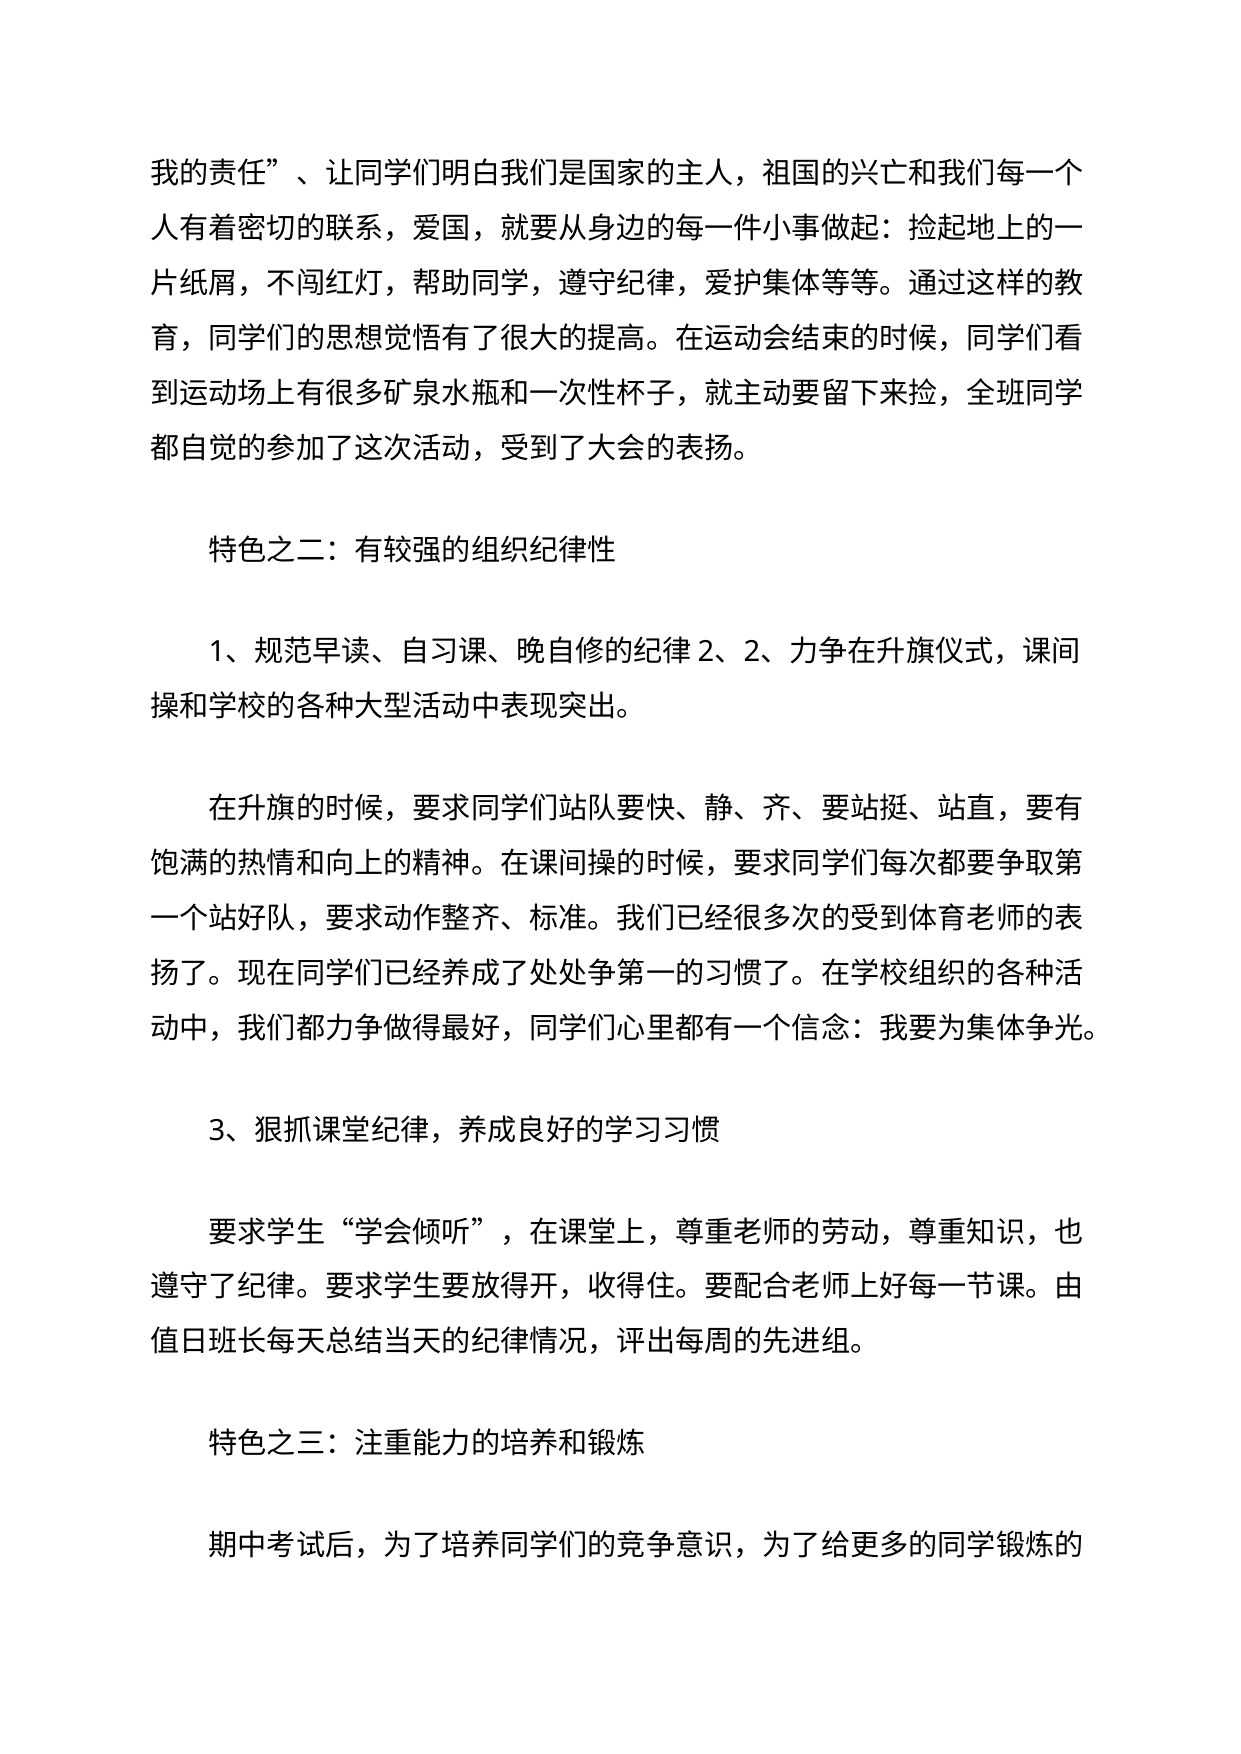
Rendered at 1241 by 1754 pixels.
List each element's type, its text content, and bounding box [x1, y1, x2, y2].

text 要求学生“学会倾听”，在课堂上，尊重老师的劳动，尊重知识，也遵守了纪律。要求学生要放得开，收得住。要配合老师上好每一节课。由值日班长每天总结当天的纪律情况，评出每周的先进组。 [150, 1208, 1090, 1360]
text 1、规范早读、自习课、晚自修的纪律2、2、力争在升旗仪式，课间操和学校的各种大型活动中表现突出。 [150, 628, 1090, 725]
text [150, 150, 1090, 467]
text 特色之二：有较强的组织纪律性 [150, 526, 1090, 568]
text 3、狠抓课堂纪律，养成良好的学习习惯 [150, 1106, 1090, 1148]
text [150, 1521, 1090, 1564]
text 在升旗的时候，要求同学们站队要快、静、齐、要站挺、站直，要有饱满的热情和向上的精神。在课间操的时候，要求同学们每次都要争取第一个站好队，要求动作整齐、标准。我们已经很多次的受到体育老师的表扬了。现在同学们已经养成了处处争第一的习惯了。在学校组织的各种活动中，我们都力争做得最好，同学们心里都有一个信念：我要为集体争光。 [150, 785, 1090, 1047]
text 特色之三：注重能力的培养和锻炼 [150, 1420, 1090, 1462]
